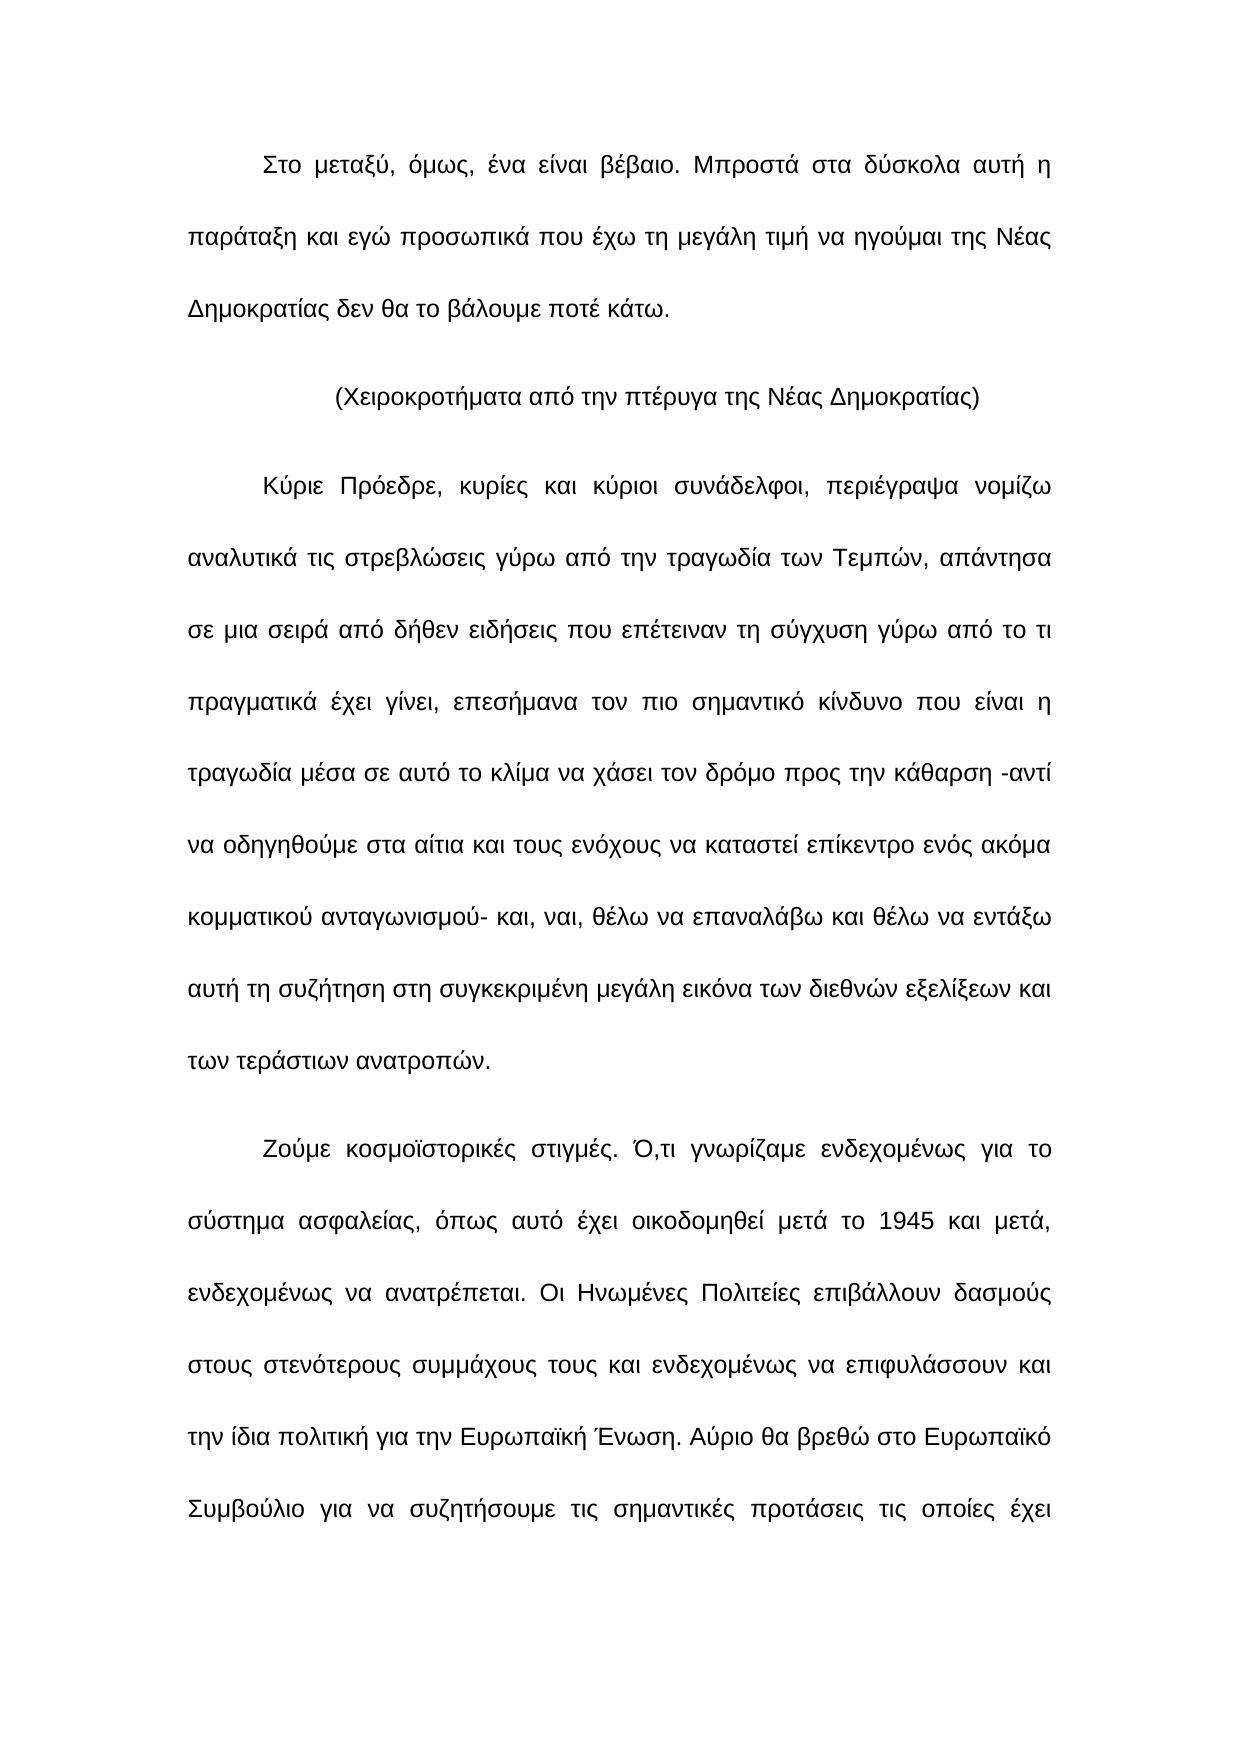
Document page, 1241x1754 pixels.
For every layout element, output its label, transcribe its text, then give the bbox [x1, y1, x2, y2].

text Στο μεταξύ, όμως, ένα είναι βέβαιο. Μπροστά στα δύσκολα αυτή η παράταξη και εγώ προσωπικά που έχω τη μεγάλη τιμή να ηγούμαι της Νέας Δημοκρατίας δεν θα το βάλουμε ποτέ κάτω. [187, 150, 1053, 322]
text (Χειροκροτήματα από την πτέρυγα της Νέας Δημοκρατίας) [187, 382, 1053, 411]
text Κύριε Πρόεδρε, κυρίες και κύριοι συνάδελφοι, περιέγραψα νομίζω αναλυτικά τις στρεβλώσεις γύρω από την τραγωδία των Τεμπών, απάντησα σε μια σειρά από δήθεν ειδήσεις που επέτειναν τη σύγχυση γύρω από το τι πραγματικά έχει γίνει, επεσήμανα τον πιο σημαντικό κίνδυνο που είναι η τραγωδία μέσα σε αυτό το κλίμα να χάσει τον δρόμο προς την κάθαρση -αντί να οδηγηθούμε στα αίτια και τους ενόχους να καταστεί επίκεντρο ενός ακόμα κομματικού ανταγωνισμού- και, ναι, θέλω να επαναλάβω και θέλω να εντάξω αυτή τη συζήτηση στη συγκεκριμένη μεγάλη εικόνα των διεθνών εξελίξεων και των τεράστιων ανατροπών. [187, 471, 1053, 1074]
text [187, 1134, 1053, 1522]
